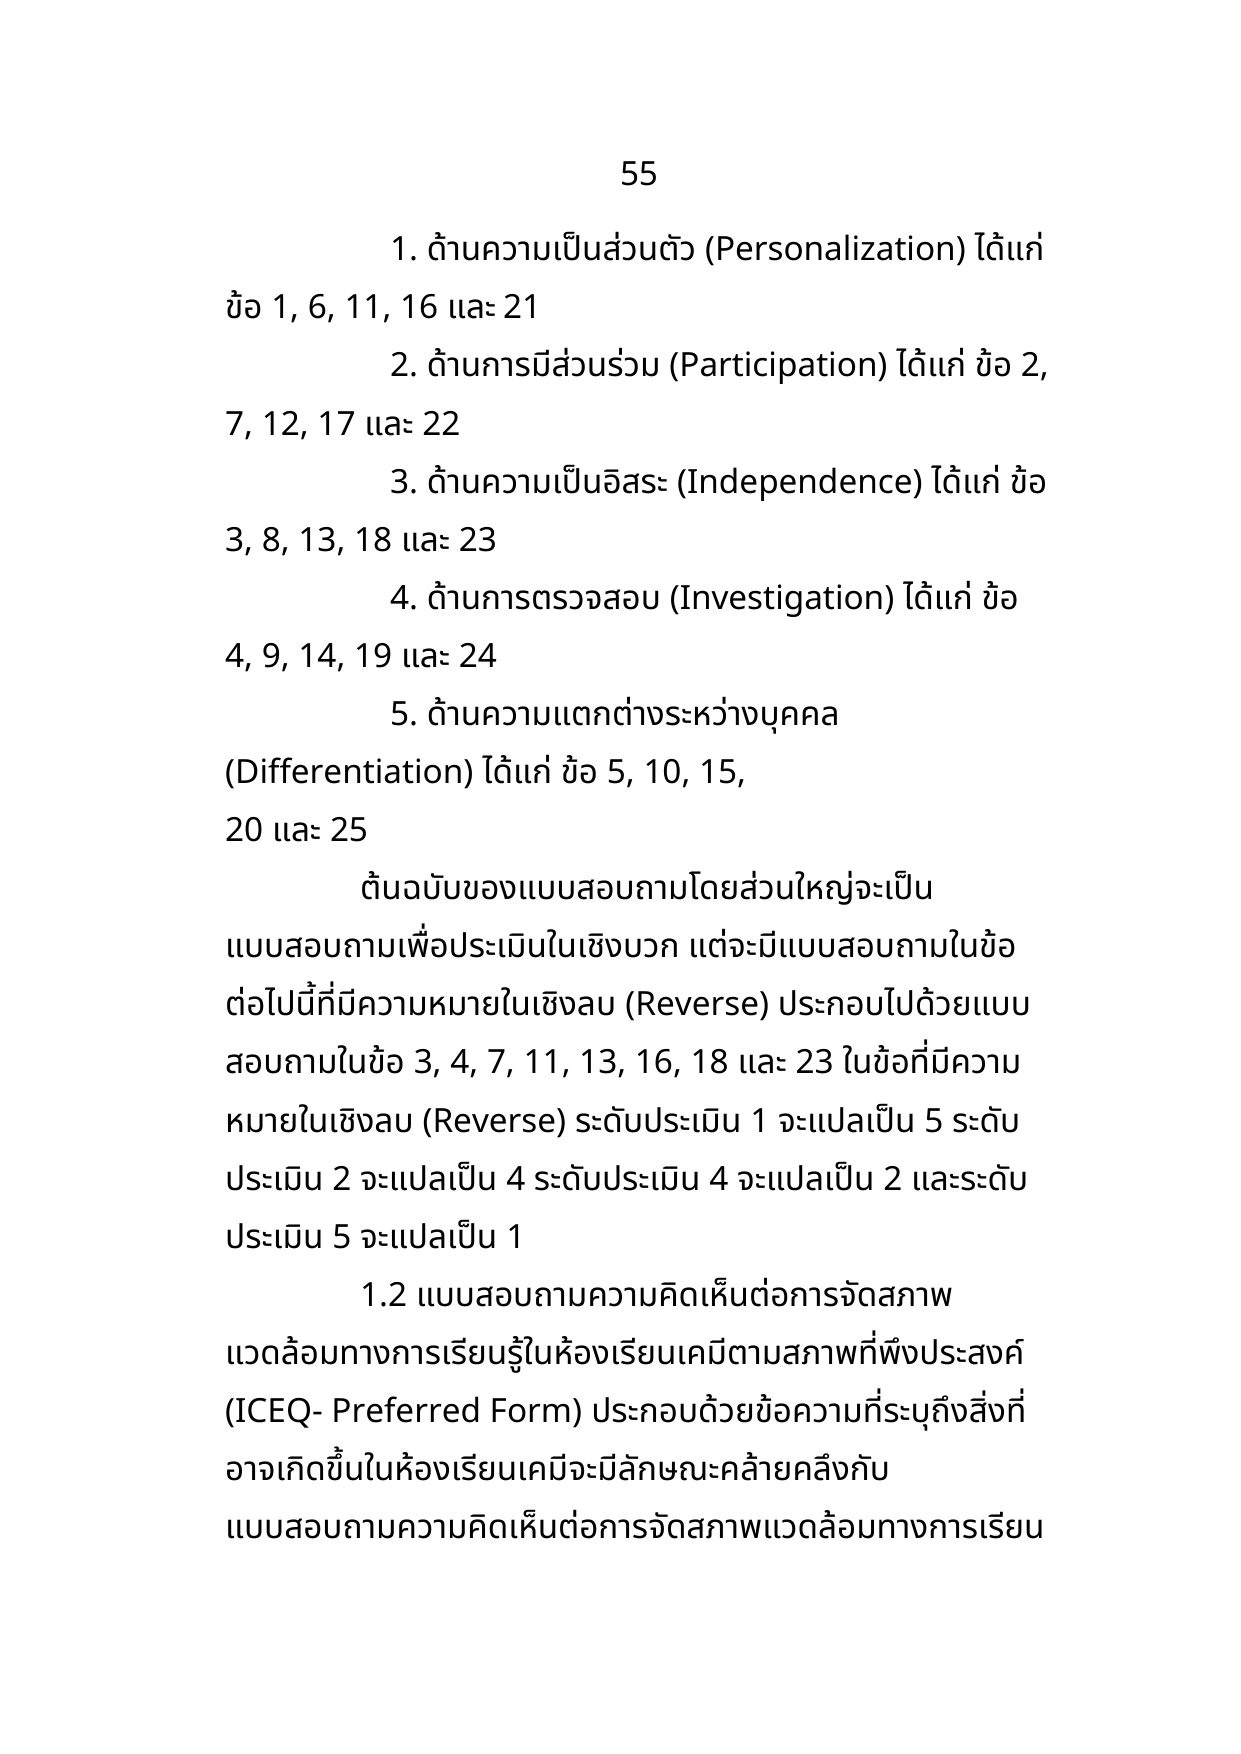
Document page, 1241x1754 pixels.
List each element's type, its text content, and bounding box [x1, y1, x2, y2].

text 4. ด้านการตรวจสอบ (Investigation) ได้แก่ ข้อ 4, 9, 14, 19 และ 24 [225, 574, 1053, 682]
text สอบถามในข้อ 3, 4, 7, 11, 13, 16, 18 และ 23 ในข้อที่มีความหมายในเชิงลบ (Reverse) ระดับประเมิน 1 จะแปลเป็น 5 ระดับประเมิน 2 จะแปลเป็น 4 ระดับประเมิน 4 จะแปลเป็น 2 และระดับประเมิน 5 จะแปลเป็น 1 [225, 1038, 1053, 1263]
text 2. ด้านการมีส่วนร่วม (Participation) ได้แก่ ข้อ 2, 7, 12, 17 และ 22 [225, 341, 1053, 450]
text ต้นฉบับของแบบสอบถามโดยส่วนใหญ่จะเป็นแบบสอบถามเพื่อประเมินในเชิงบวก แต่จะมีแบบสอบถามในข้อต่อไปนี้ที่มีความหมายในเชิงลบ (Reverse) ประกอบไปด้วยแบบ [225, 864, 1053, 1031]
text 1. ด้านความเป็นส่วนตัว (Personalization) ได้แก่ ข้อ 1, 6, 11, 16 และ21 [225, 225, 1053, 334]
text 5. ด้านความแตกต่างระหว่างบุคคล (Differentiation) ได้แก่ ข้อ 5, 10, 15, [225, 690, 1053, 799]
text 20 และ 25 [225, 806, 1053, 857]
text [225, 1271, 1053, 1553]
text 3. ด้านความเป็นอิสระ (Independence) ได้แก่ ข้อ 3, 8, 13, 18 และ 23 [225, 457, 1053, 566]
